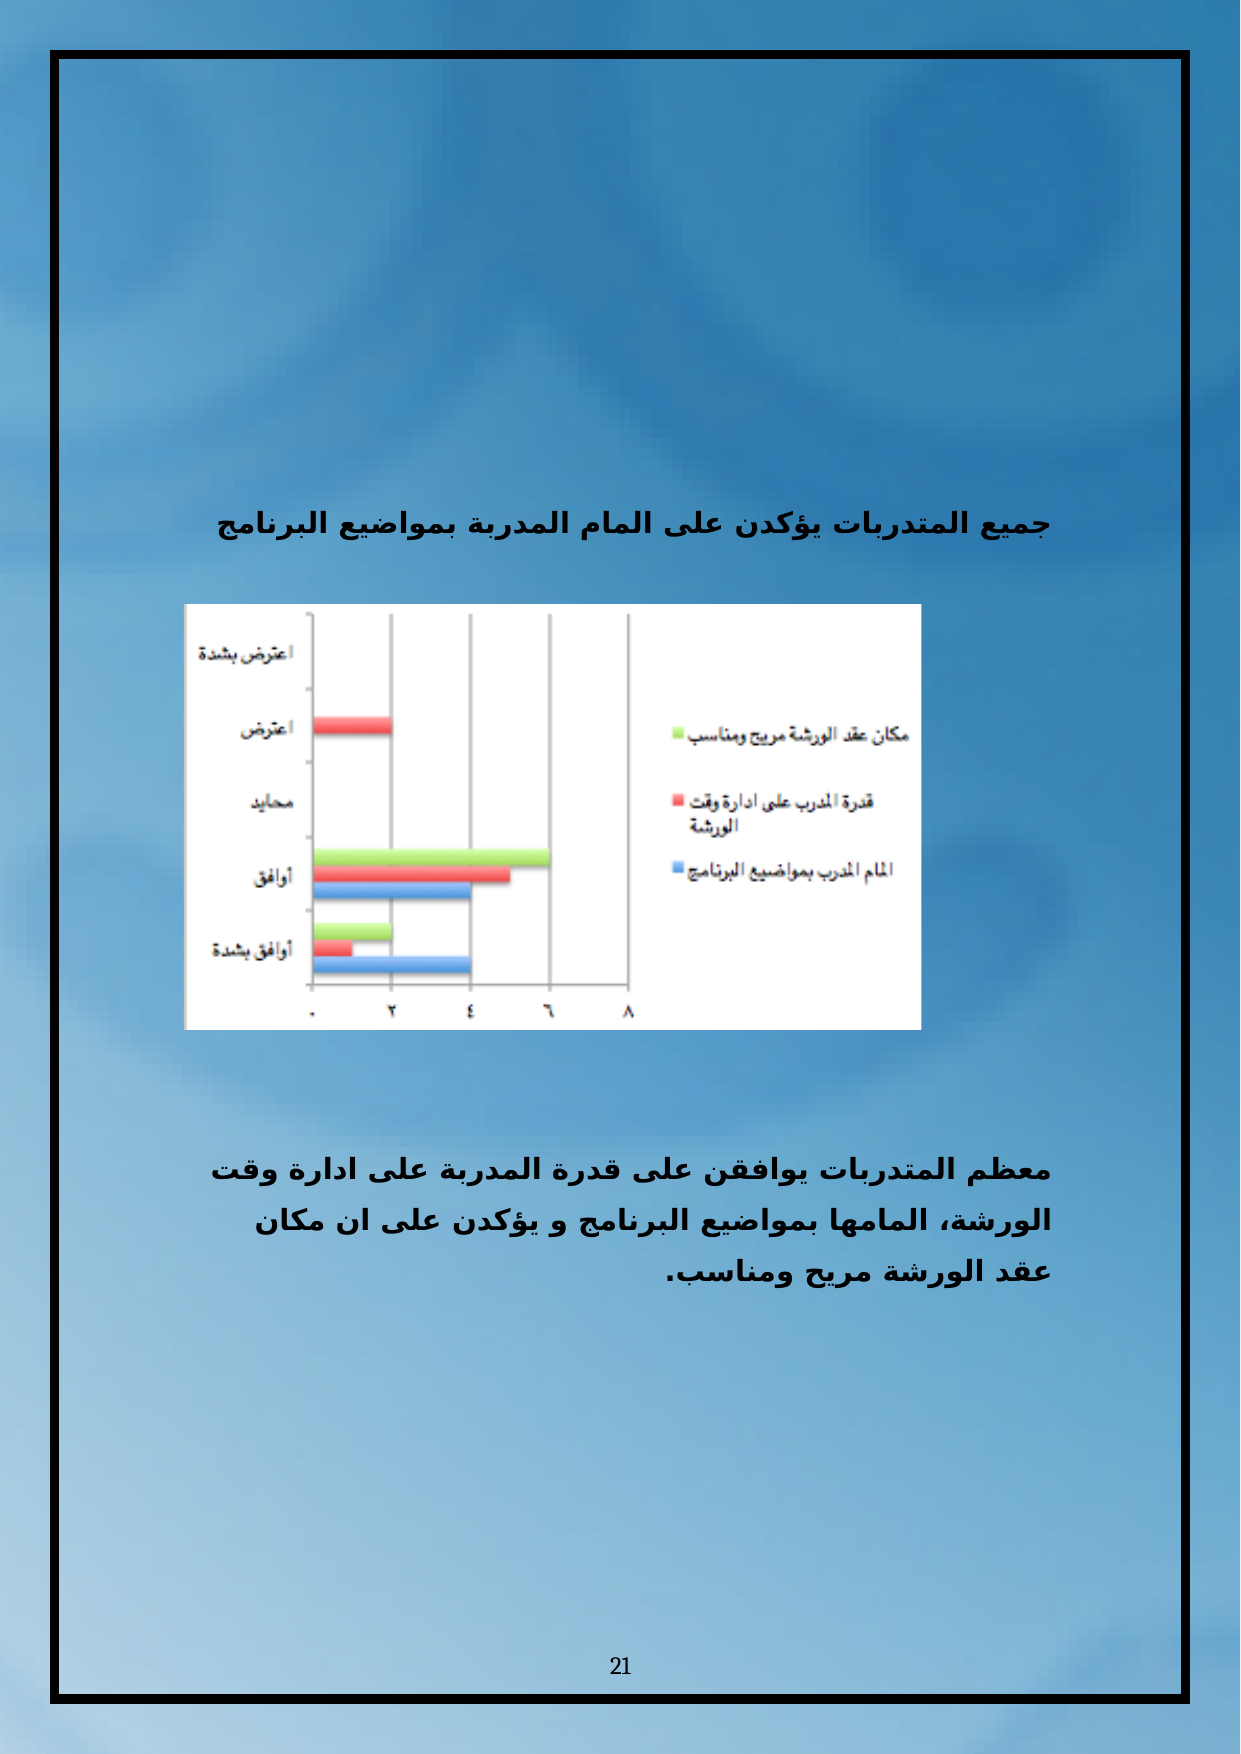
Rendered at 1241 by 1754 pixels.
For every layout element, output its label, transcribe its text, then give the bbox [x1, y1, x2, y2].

text معظم المتدربات يوافقن على قدرة المدربة على ادارة وقت الورشة، المامها بمواضيع البرنامج و يؤكدن على ان مكان عقد الورشة مريح ومناسب. [187, 1153, 1053, 1288]
picture [0, 0, 1241, 1754]
text جميع المتدربات يؤكدن على المام المدربة بمواضيع البرنامج [187, 507, 1053, 541]
